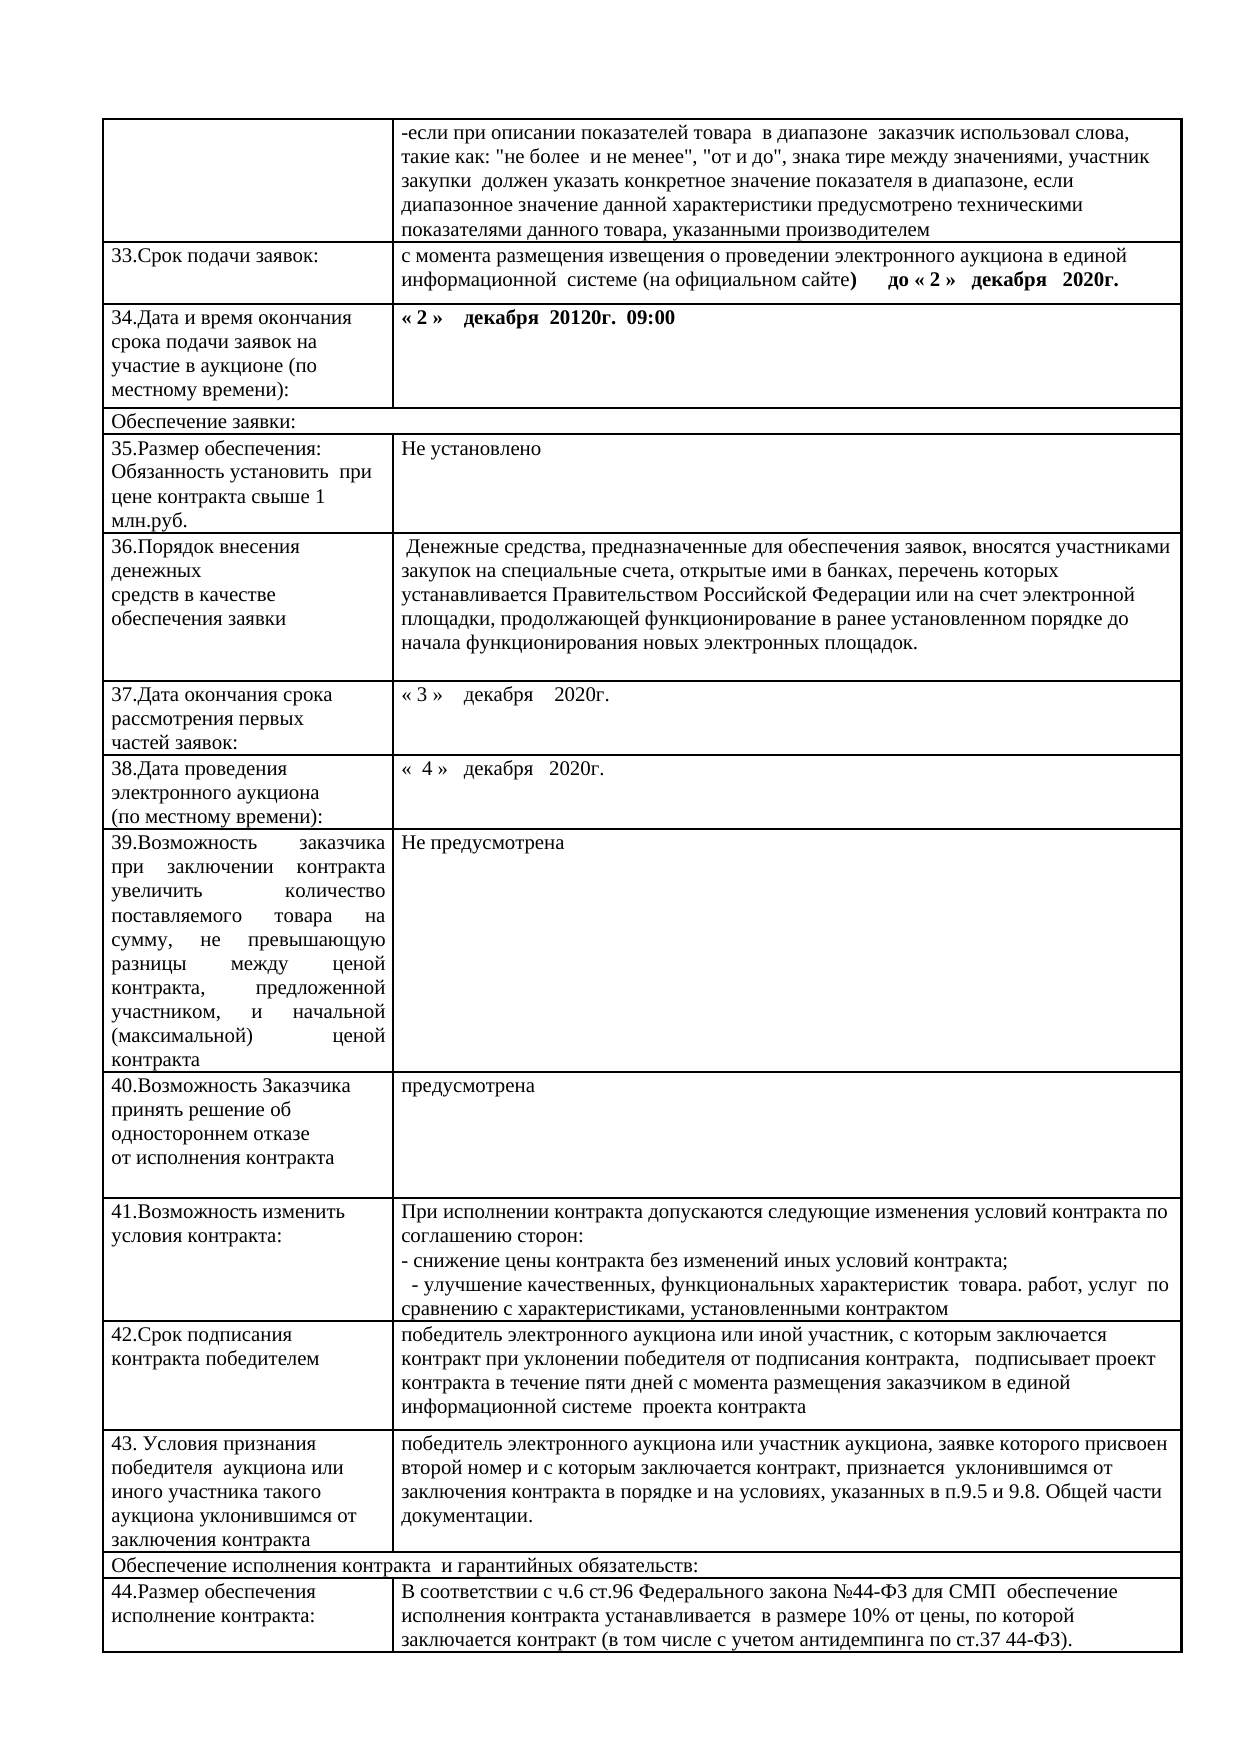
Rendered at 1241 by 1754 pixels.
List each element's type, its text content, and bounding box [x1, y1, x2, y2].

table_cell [104, 1579, 392, 1651]
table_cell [394, 120, 1180, 241]
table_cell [394, 1579, 1180, 1651]
table_cell « 3 » декабря 2020г. [394, 682, 1180, 754]
table_cell 41.Возможность изменить условия контракта: [104, 1199, 392, 1320]
table_cell 38.Дата проведения электронного аукциона (по местному времени): [104, 756, 392, 828]
table_cell 33.Срок подачи заявок: [104, 243, 392, 303]
table_cell предусмотрена [394, 1073, 1180, 1197]
table_cell Не установлено [394, 435, 1180, 532]
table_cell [104, 120, 392, 241]
table_cell победитель электронного аукциона или участник аукциона, заявке которого присвоен второй номер и с которым заключается контракт, признается уклонившимся от заключения контракта в порядке и на условиях, указанных в п.9.5 и 9.8. Общей части документации. [394, 1431, 1180, 1551]
table_cell Денежные средства, предназначенные для обеспечения заявок, вносятся участниками закупок на специальные счета, открытые ими в банках, перечень которых устанавливается Правительством Российской Федерации или на счет электронной площадки, продолжающей функционирование в ранее установленном порядке до начала функционирования новых электронных площадок. [394, 534, 1180, 680]
table_cell 36.Порядок внесения денежных средств в качестве обеспечения заявки [104, 534, 392, 680]
table_cell « 4 » декабря 2020г. [394, 756, 1180, 828]
table_cell Обеспечение исполнения контракта и гарантийных обязательств: [104, 1553, 1180, 1577]
table_cell победитель электронного аукциона или иной участник, с которым заключается контракт при уклонении победителя от подписания контракта, подписывает проект контракта в течение пяти дней с момента размещения заказчиком в единой информационной системе проекта контракта [394, 1322, 1180, 1428]
table_cell « 2 » декабря 20120г. 09:00 [394, 305, 1180, 407]
table_cell 37.Дата окончания срока рассмотрения первых частей заявок: [104, 682, 392, 754]
table_cell с момента размещения извещения о проведении электронного аукциона в единой информационной системе (на официальном сайте) до « 2 » декабря 2020г. [394, 243, 1180, 303]
table_cell 39.Возможность заказчика при заключении контракта увеличить количество поставляемого товара на сумму, не превышающую разницы между ценой контракта, предложенной участником, и начальной (максимальной) ценой контракта [104, 830, 392, 1071]
table_cell 40.Возможность Заказчика принять решение об одностороннем отказе от исполнения контракта [104, 1073, 392, 1197]
table_cell Не предусмотрена [394, 830, 1180, 1071]
table_cell 42.Срок подписания контракта победителем [104, 1322, 392, 1428]
table_cell При исполнении контракта допускаются следующие изменения условий контракта по соглашению сторон: - снижение цены контракта без изменений иных условий контракта; - улучшение качественных, функциональных характеристик товара. работ, услуг по сравнению с характеристиками, установленными контрактом [394, 1199, 1180, 1320]
table_cell 35.Размер обеспечения: Обязанность установить при цене контракта свыше 1 млн.руб. [104, 435, 392, 532]
table_cell 43. Условия признания победителя аукциона или иного участника такого аукциона уклонившимся от заключения контракта [104, 1431, 392, 1551]
table_cell 34.Дата и время окончания срока подачи заявок на участие в аукционе (по местному времени): [104, 305, 392, 407]
table_cell Обеспечение заявки: [104, 409, 1180, 433]
